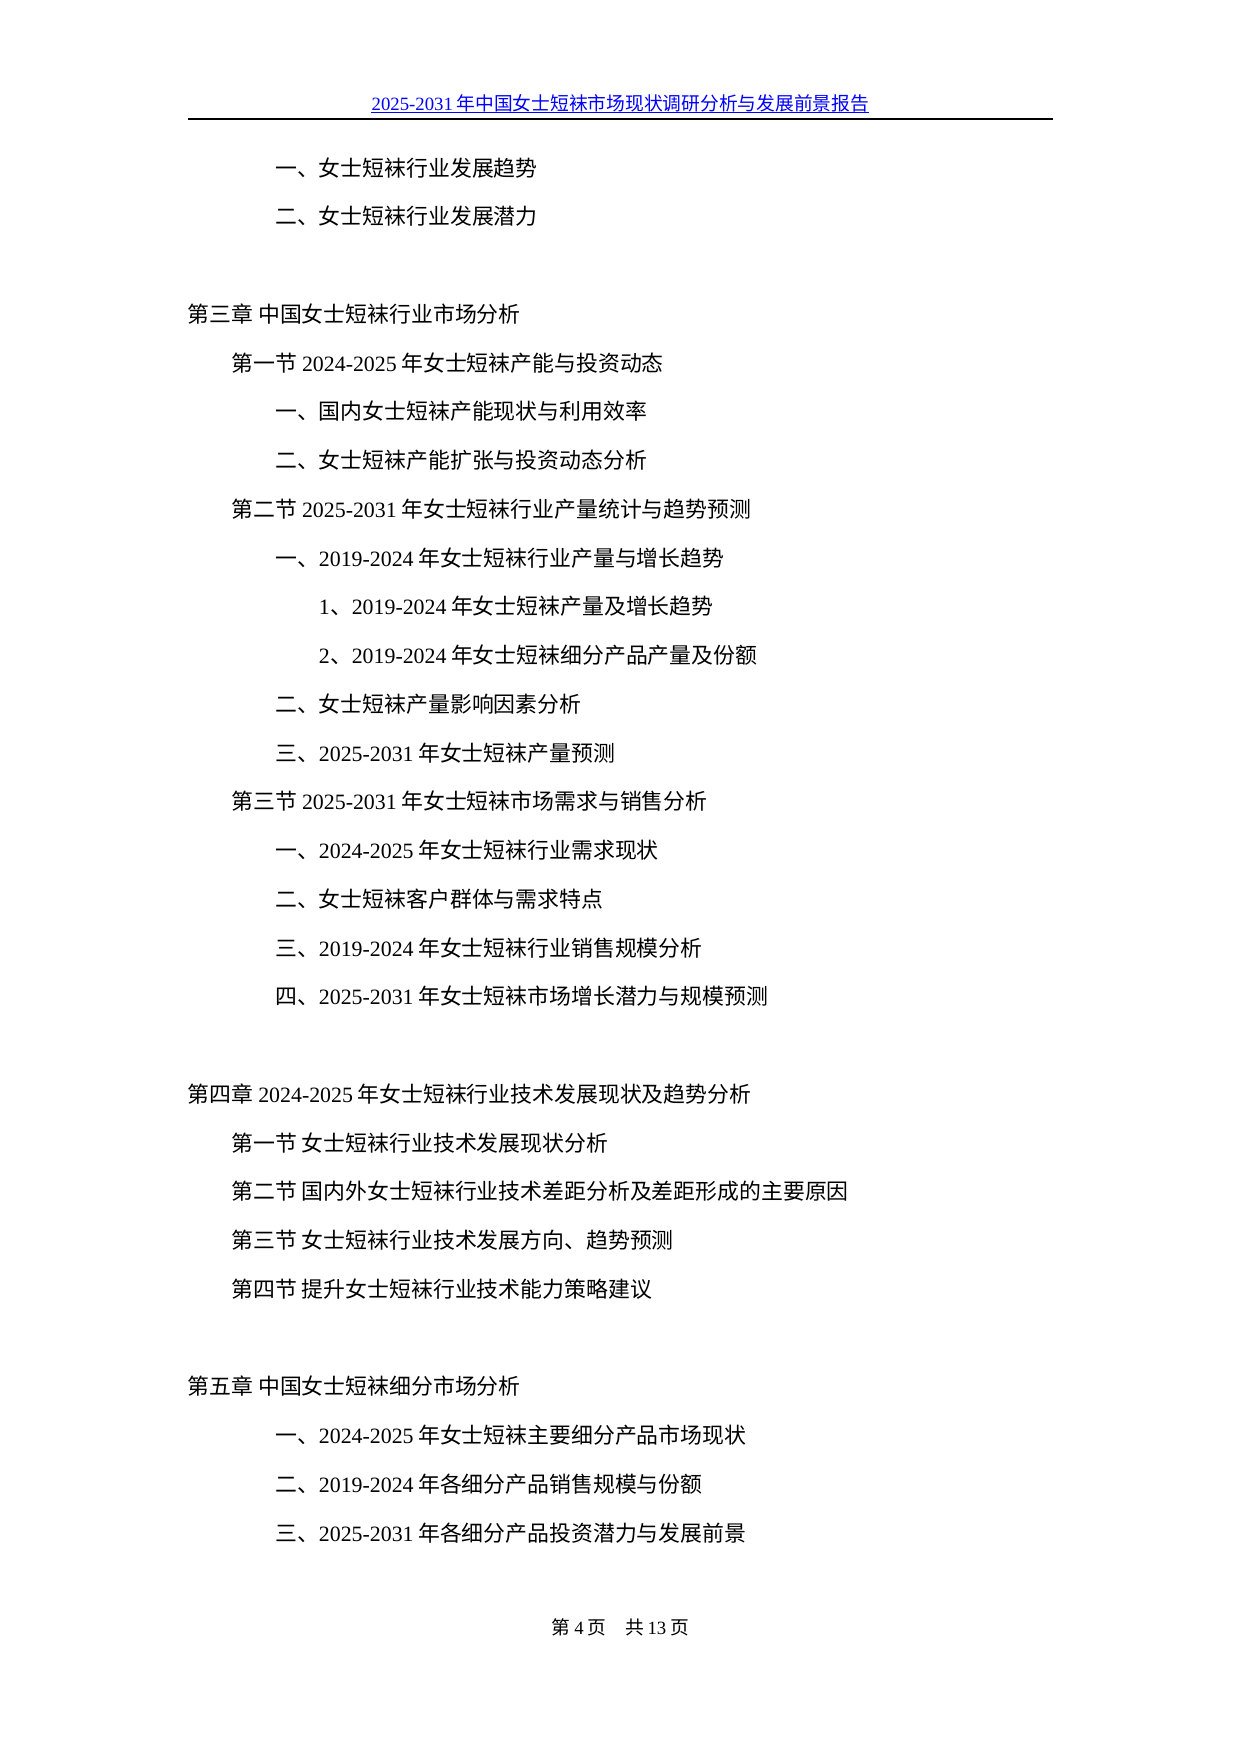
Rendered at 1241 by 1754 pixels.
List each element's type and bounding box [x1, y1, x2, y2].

text [187, 150, 1053, 1548]
